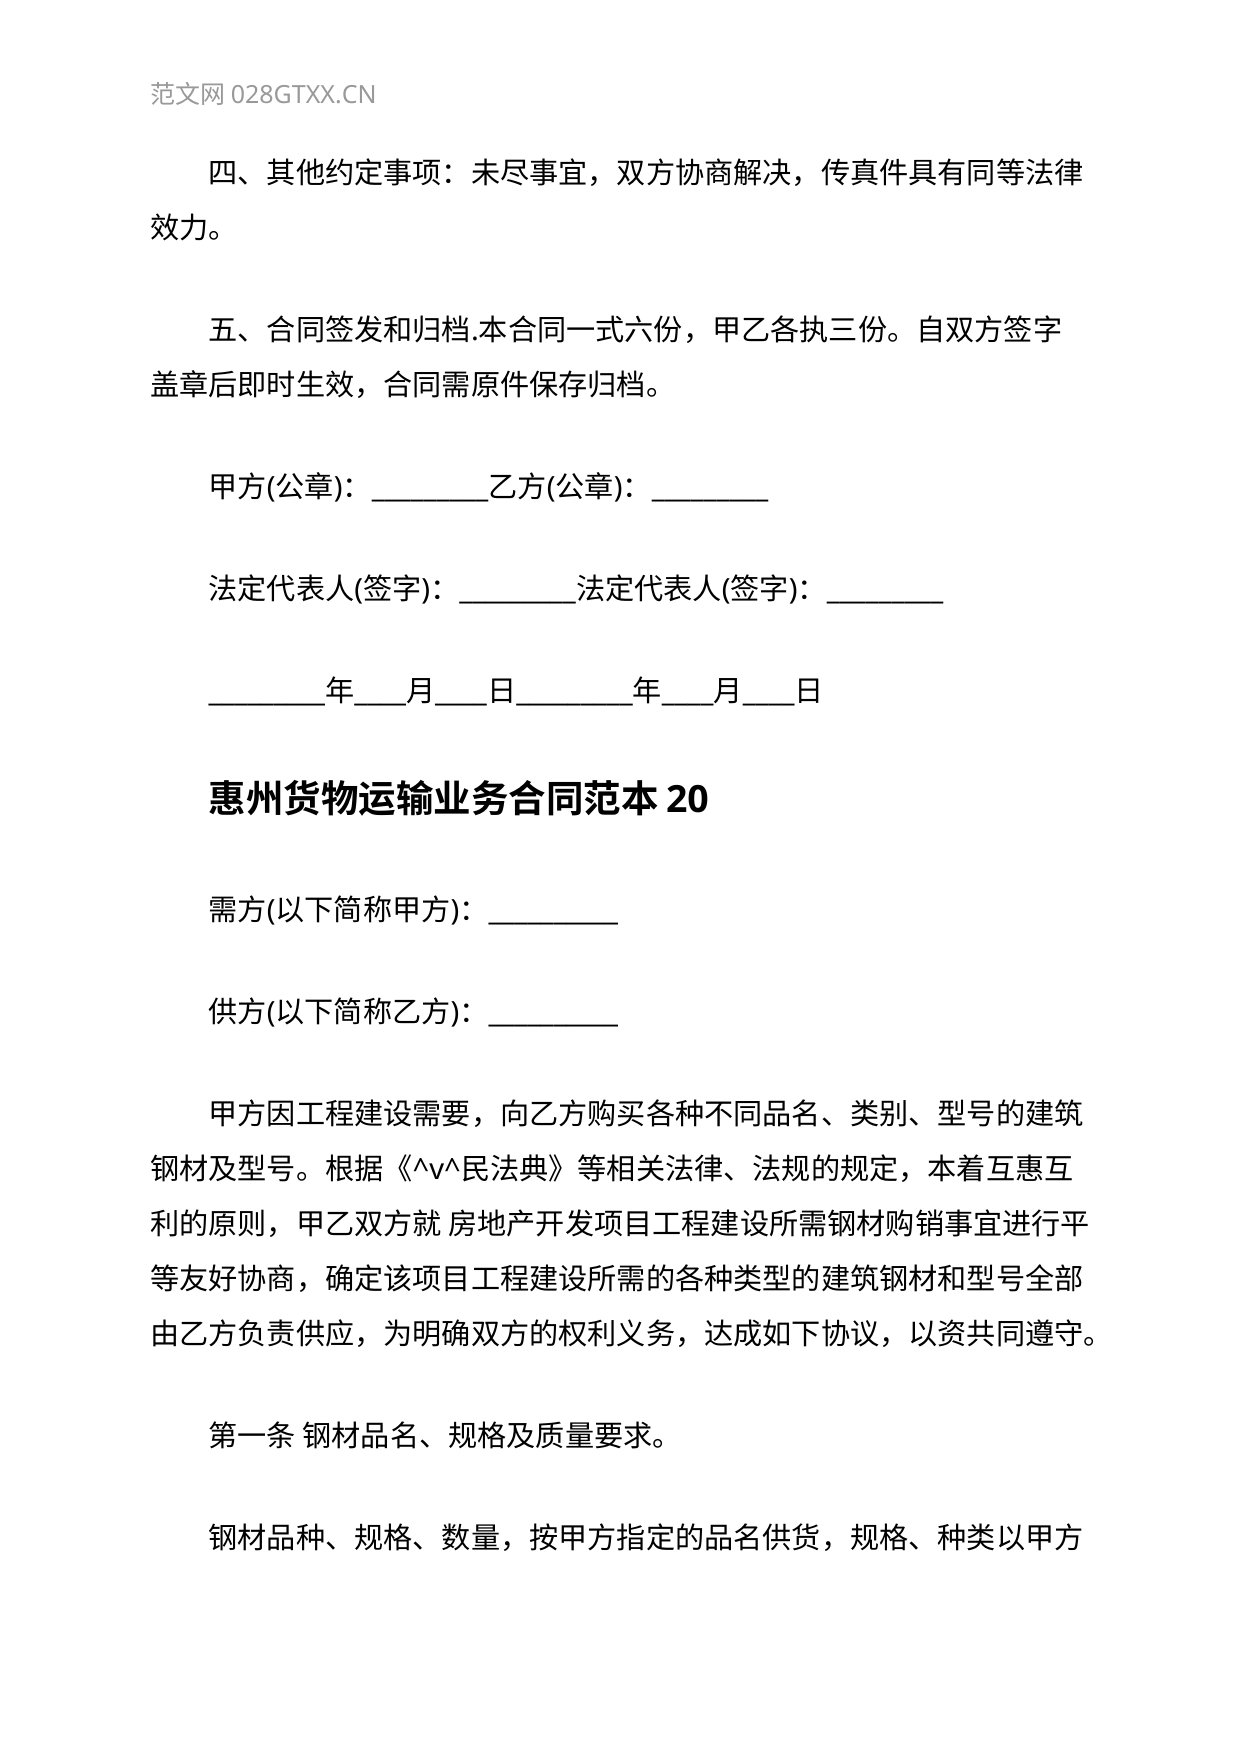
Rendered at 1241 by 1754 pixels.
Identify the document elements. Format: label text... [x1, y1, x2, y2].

text 五、合同签发和归档.本合同一式六份，甲乙各执三份。自双方签字盖章后即时生效，合同需原件保存归档。 [150, 307, 1090, 404]
text 需方(以下简称甲方)：__________ [150, 887, 1090, 929]
text _________年____月____日_________年____月____日 [150, 667, 1090, 710]
text 甲方因工程建设需要，向乙方购买各种不同品名、类别、型号的建筑钢材及型号。根据《^v^民法典》等相关法律、法规的规定，本着互惠互利的原则，甲乙双方就 房地产开发项目工程建设所需钢材购销事宜进行平等友好协商，确定该项目工程建设所需的各种类型的建筑钢材和型号全部由乙方负责供应，为明确双方的权利义务，达成如下协议，以资共同遵守。 [150, 1091, 1090, 1353]
text 供方(以下简称乙方)：__________ [150, 989, 1090, 1031]
text 法定代表人(签字)：_________法定代表人(签字)：_________ [150, 565, 1090, 608]
text 第一条 钢材品名、规格及质量要求。 [150, 1412, 1090, 1455]
text 甲方(公章)：_________乙方(公章)：_________ [150, 463, 1090, 506]
text 四、其他约定事项：未尽事宜，双方协商解决，传真件具有同等法律效力。 [150, 150, 1090, 247]
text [150, 1514, 1090, 1556]
text 惠州货物运输业务合同范本20 [150, 769, 1090, 824]
